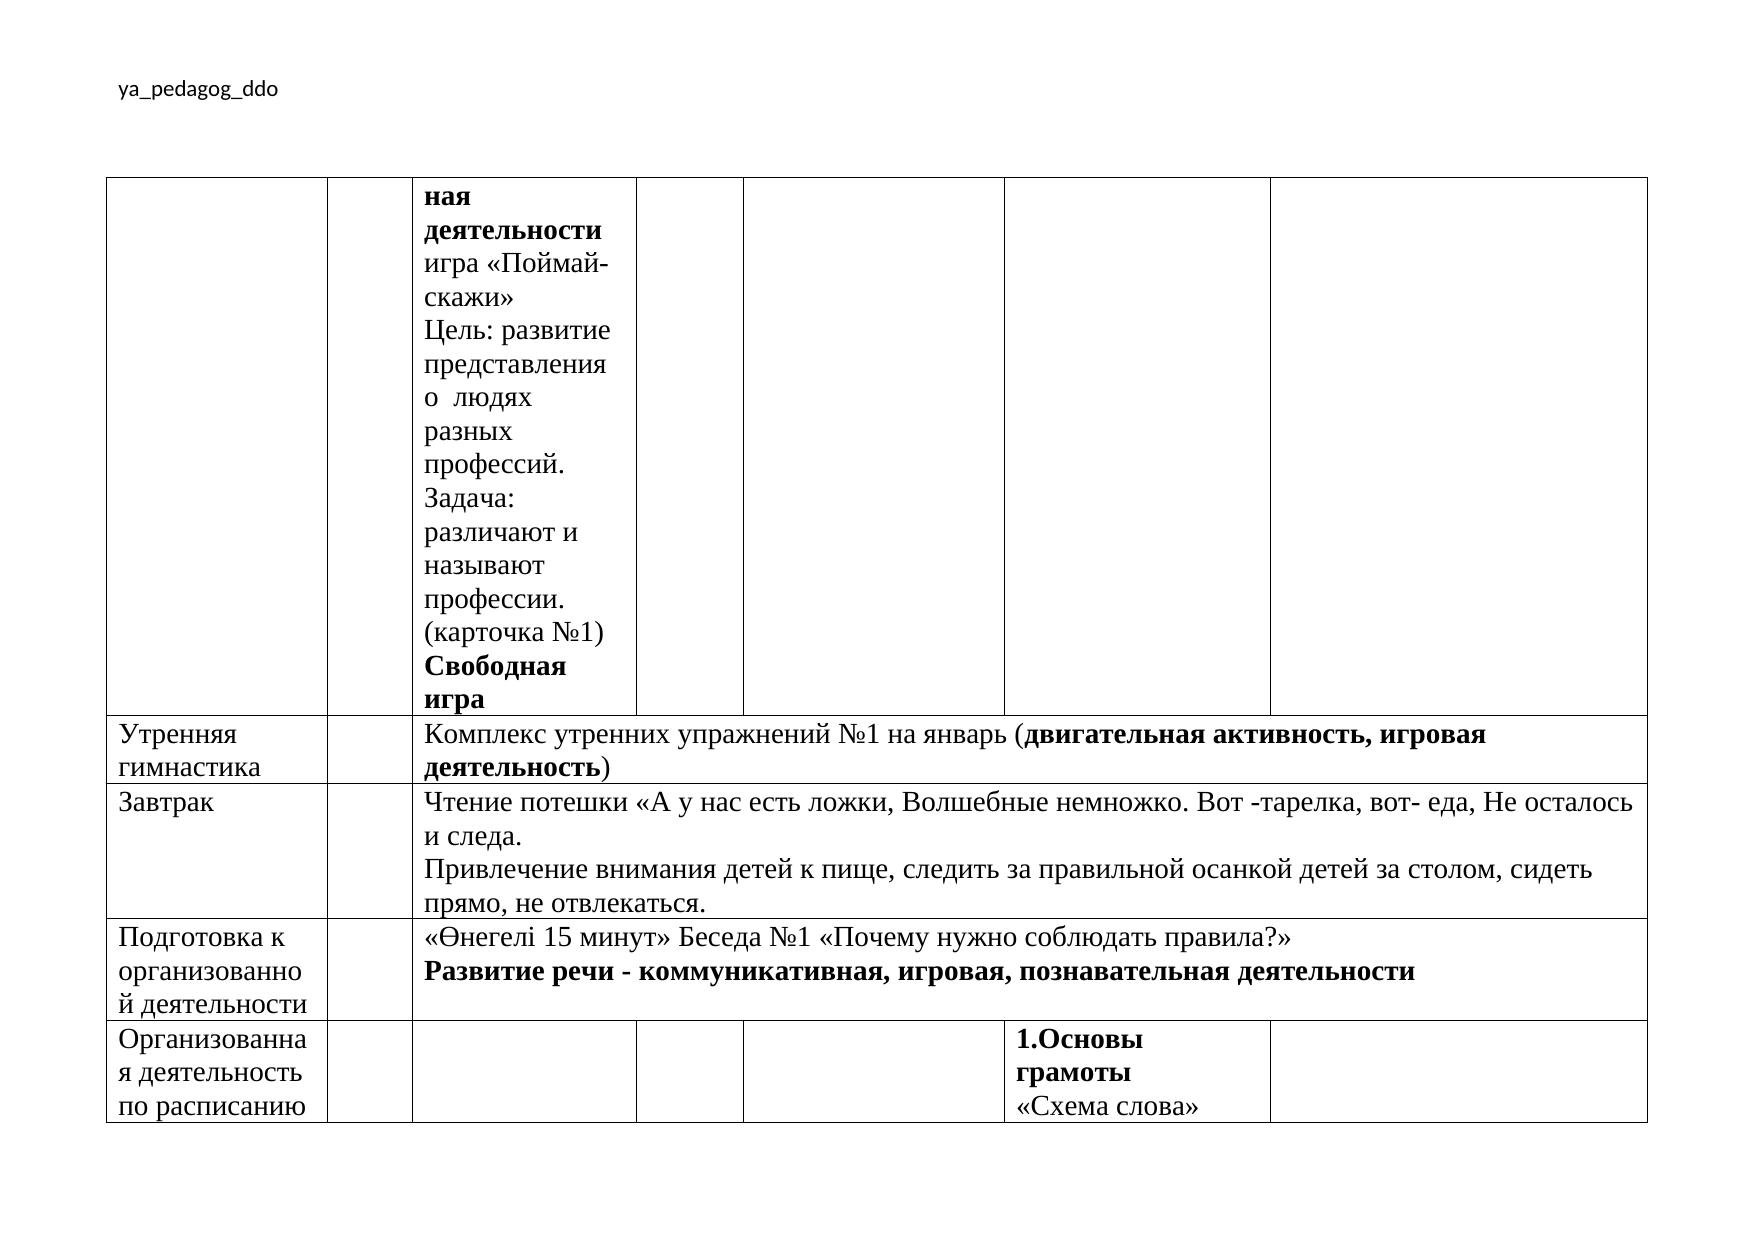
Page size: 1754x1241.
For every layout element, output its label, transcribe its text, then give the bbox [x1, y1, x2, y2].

table_cell Комплекс утренних упражнений №1 на январь (двигательная активность, игровая деятельность) [413, 716, 1647, 783]
table_cell [637, 178, 743, 715]
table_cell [1271, 178, 1647, 715]
table_cell Утренняя гимнастика [107, 716, 327, 783]
table_cell [328, 716, 412, 783]
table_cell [107, 178, 327, 715]
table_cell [744, 1021, 1004, 1122]
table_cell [413, 1021, 636, 1122]
table_cell [637, 1021, 743, 1122]
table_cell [413, 178, 636, 715]
table_cell Чтение потешки «А у нас есть ложки, Волшебные немножко. Вот -тарелка, вот- еда, Не осталось и следа. Привлечение внимания детей к пище, следить за правильной осанкой детей за столом, сидеть прямо, не отвлекаться. [413, 784, 1647, 918]
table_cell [1005, 178, 1270, 715]
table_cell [1271, 1021, 1647, 1122]
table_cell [744, 178, 1004, 715]
table_cell [328, 1021, 412, 1122]
table_cell Подготовка к организованной деятельности [107, 919, 327, 1020]
table_cell «Өнегелі 15 минут» Беседа №1 «Почему нужно соблюдать правила?» Развитие речи - коммуникативная, игровая, познавательная деятельности [413, 919, 1647, 1020]
table_cell [328, 784, 412, 918]
table_cell Завтрак [107, 784, 327, 918]
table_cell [107, 1021, 327, 1122]
table_cell [328, 178, 412, 715]
table_cell [328, 919, 412, 1020]
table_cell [1005, 1021, 1270, 1122]
